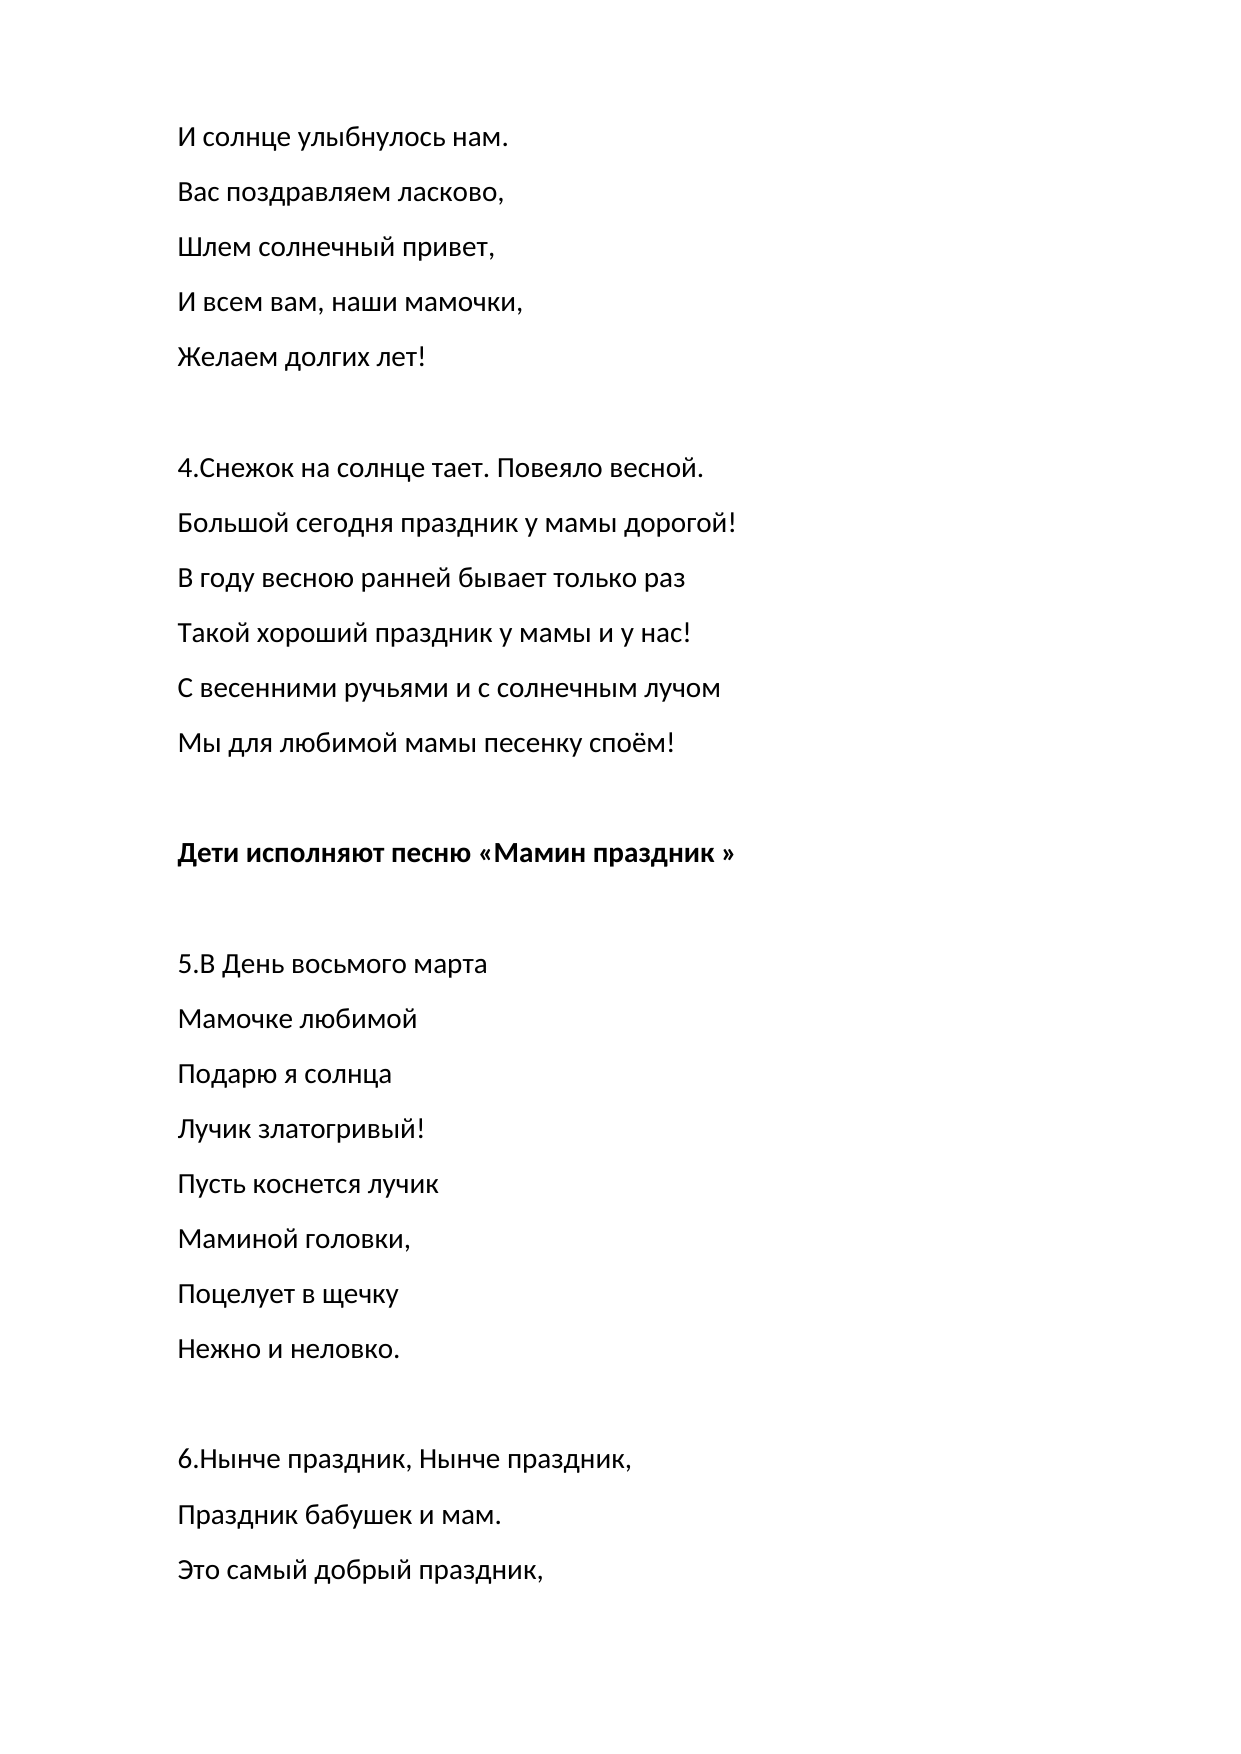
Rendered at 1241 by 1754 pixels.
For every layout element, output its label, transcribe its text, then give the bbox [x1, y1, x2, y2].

text И всем вам, наши мамочки, [177, 283, 1152, 319]
text 5.В День восьмого марта [177, 945, 1152, 980]
text Поцелует в щечку [177, 1275, 1152, 1311]
text Дети исполняют песню «Мамин праздник » [177, 834, 1152, 870]
text Это самый добрый праздник, [177, 1551, 1152, 1586]
text Большой сегодня праздник у мамы дорогой! [177, 504, 1152, 539]
text Мы для любимой мамы песенку споём! [177, 724, 1152, 760]
text 4.Снежок на солнце тает. Повеяло весной. [177, 449, 1152, 484]
text Вас поздравляем ласково, [177, 173, 1152, 209]
text В году весною ранней бывает только раз [177, 559, 1152, 594]
text 6.Нынче праздник, Нынче праздник, [177, 1441, 1152, 1476]
text Такой хороший праздник у мамы и у нас! [177, 614, 1152, 650]
text Мамочке любимой [177, 1000, 1152, 1035]
text Пусть коснется лучик [177, 1165, 1152, 1201]
text Шлем солнечный привет, [177, 228, 1152, 264]
text Желаем долгих лет! [177, 338, 1152, 374]
text Праздник бабушек и мам. [177, 1496, 1152, 1531]
text И солнце улыбнулось нам. [177, 118, 1152, 154]
text С весенними ручьями и с солнечным лучом [177, 669, 1152, 705]
text Нежно и неловко. [177, 1330, 1152, 1366]
text Маминой головки, [177, 1220, 1152, 1256]
text Лучик златогривый! [177, 1110, 1152, 1146]
text Подарю я солнца [177, 1055, 1152, 1091]
